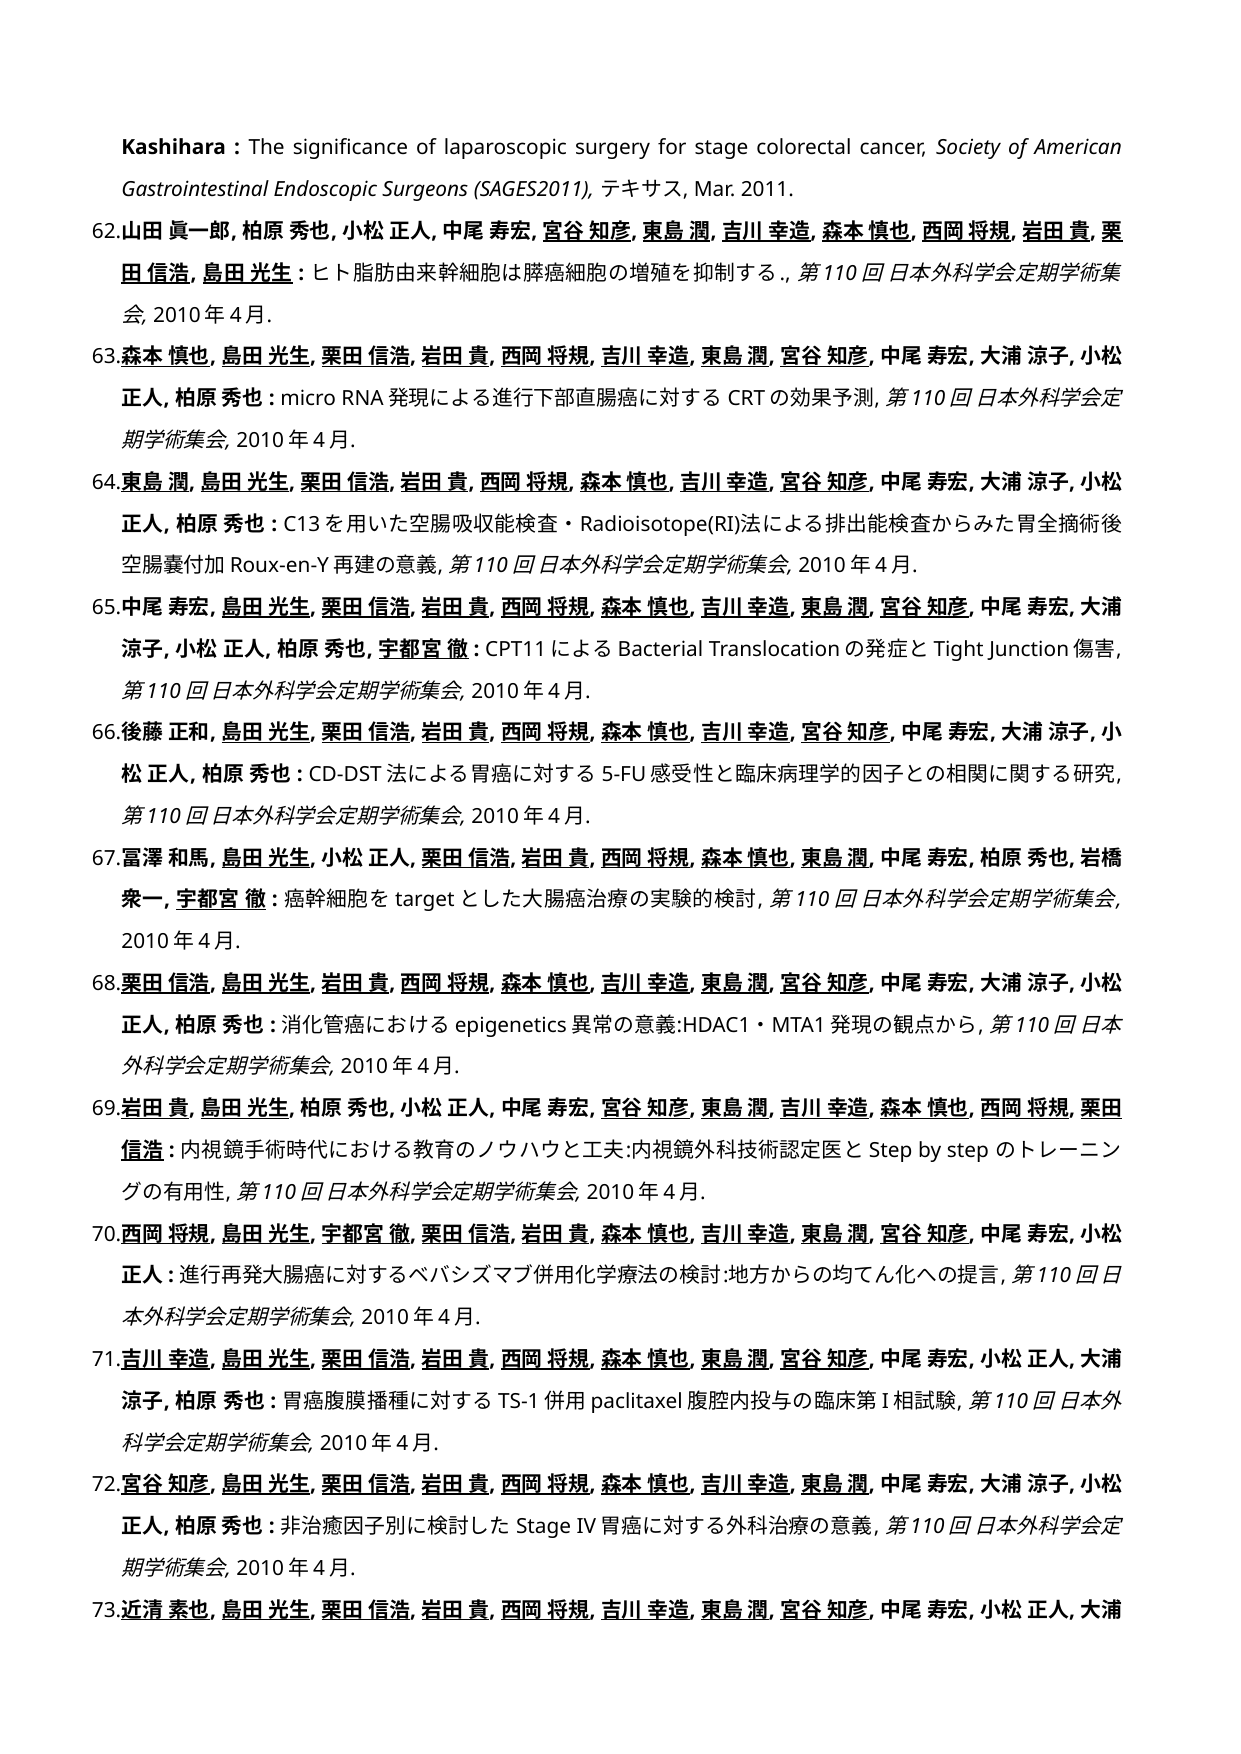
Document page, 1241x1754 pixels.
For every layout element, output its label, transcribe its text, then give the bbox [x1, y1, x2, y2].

list 吉川 幸造, 島田 光生, 栗田 信浩, 岩田 貴, 西岡 将規, 森本 慎也, 東島 潤, 宮谷 知彦, 中尾 寿宏, 小松 正人, 大浦 涼子, 柏原 秀也 : 胃癌腹膜播種に対するTS-1併用paclitaxel腹腔内投与の臨床第I相試験, 第110回 日本外科学会定期学術集会, 2010年4月. [92, 1336, 1122, 1462]
list 西岡 将規, 島田 光生, 宇都宮 徹, 栗田 信浩, 岩田 貴, 森本 慎也, 吉川 幸造, 東島 潤, 宮谷 知彦, 中尾 寿宏, 小松 正人 : 進行再発大腸癌に対するベバシズマブ併用化学療法の検討:地方からの均てん化への提言, 第110回 日本外科学会定期学術集会, 2010年4月. [92, 1211, 1122, 1336]
list 森本 慎也, 島田 光生, 栗田 信浩, 岩田 貴, 西岡 将規, 吉川 幸造, 東島 潤, 宮谷 知彦, 中尾 寿宏, 大浦 涼子, 小松 正人, 柏原 秀也 : micro RNA発現による進行下部直腸癌に対するCRTの効果予測, 第110回 日本外科学会定期学術集会, 2010年4月. [92, 334, 1122, 459]
list 山田 眞一郎, 柏原 秀也, 小松 正人, 中尾 寿宏, 宮谷 知彦, 東島 潤, 吉川 幸造, 森本 慎也, 西岡 将規, 岩田 貴, 栗田 信浩, 島田 光生 : ヒト脂肪由来幹細胞は膵癌細胞の増殖を抑制する., 第110回 日本外科学会定期学術集会, 2010年4月. [92, 209, 1122, 334]
list 後藤 正和, 島田 光生, 栗田 信浩, 岩田 貴, 西岡 将規, 森本 慎也, 吉川 幸造, 宮谷 知彦, 中尾 寿宏, 大浦 涼子, 小松 正人, 柏原 秀也 : CD-DST法による胃癌に対する5-FU感受性と臨床病理学的因子との相関に関する研究, 第110回 日本外科学会定期学術集会, 2010年4月. [92, 710, 1122, 835]
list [92, 1587, 1122, 1629]
list 岩田 貴, 島田 光生, 柏原 秀也, 小松 正人, 中尾 寿宏, 宮谷 知彦, 東島 潤, 吉川 幸造, 森本 慎也, 西岡 将規, 栗田 信浩 : 内視鏡手術時代における教育のノウハウと工夫:内視鏡外科技術認定医とStep by step のトレーニングの有用性, 第110回 日本外科学会定期学術集会, 2010年4月. [92, 1086, 1122, 1211]
list 栗田 信浩, 島田 光生, 岩田 貴, 西岡 将規, 森本 慎也, 吉川 幸造, 東島 潤, 宮谷 知彦, 中尾 寿宏, 大浦 涼子, 小松 正人, 柏原 秀也 : 消化管癌におけるepigenetics異常の意義:HDAC1・MTA1発現の観点から, 第110回 日本外科学会定期学術集会, 2010年4月. [92, 961, 1122, 1086]
list 冨澤 和馬, 島田 光生, 小松 正人, 栗田 信浩, 岩田 貴, 西岡 将規, 森本 慎也, 東島 潤, 中尾 寿宏, 柏原 秀也, 岩橋 衆一, 宇都宮 徹 : 癌幹細胞をtargetとした大腸癌治療の実験的検討, 第110回 日本外科学会定期学術集会, 2010年4月. [92, 835, 1122, 961]
list 東島 潤, 島田 光生, 栗田 信浩, 岩田 貴, 西岡 将規, 森本 慎也, 吉川 幸造, 宮谷 知彦, 中尾 寿宏, 大浦 涼子, 小松 正人, 柏原 秀也 : C13を用いた空腸吸収能検査・Radioisotope(RI)法による排出能検査からみた胃全摘術後空腸嚢付加Roux-en-Y再建の意義, 第110回 日本外科学会定期学術集会, 2010年4月. [92, 459, 1122, 584]
list 宮谷 知彦, 島田 光生, 栗田 信浩, 岩田 貴, 西岡 将規, 森本 慎也, 吉川 幸造, 東島 潤, 中尾 寿宏, 大浦 涼子, 小松 正人, 柏原 秀也 : 非治癒因子別に検討したStage IV胃癌に対する外科治療の意義, 第110回 日本外科学会定期学術集会, 2010年4月. [92, 1462, 1122, 1587]
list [92, 125, 1122, 209]
list 中尾 寿宏, 島田 光生, 栗田 信浩, 岩田 貴, 西岡 将規, 森本 慎也, 吉川 幸造, 東島 潤, 宮谷 知彦, 中尾 寿宏, 大浦 涼子, 小松 正人, 柏原 秀也, 宇都宮 徹 : CPT11によるBacterial Translocationの発症とTight Junction傷害, 第110回 日本外科学会定期学術集会, 2010年4月. [92, 584, 1122, 710]
